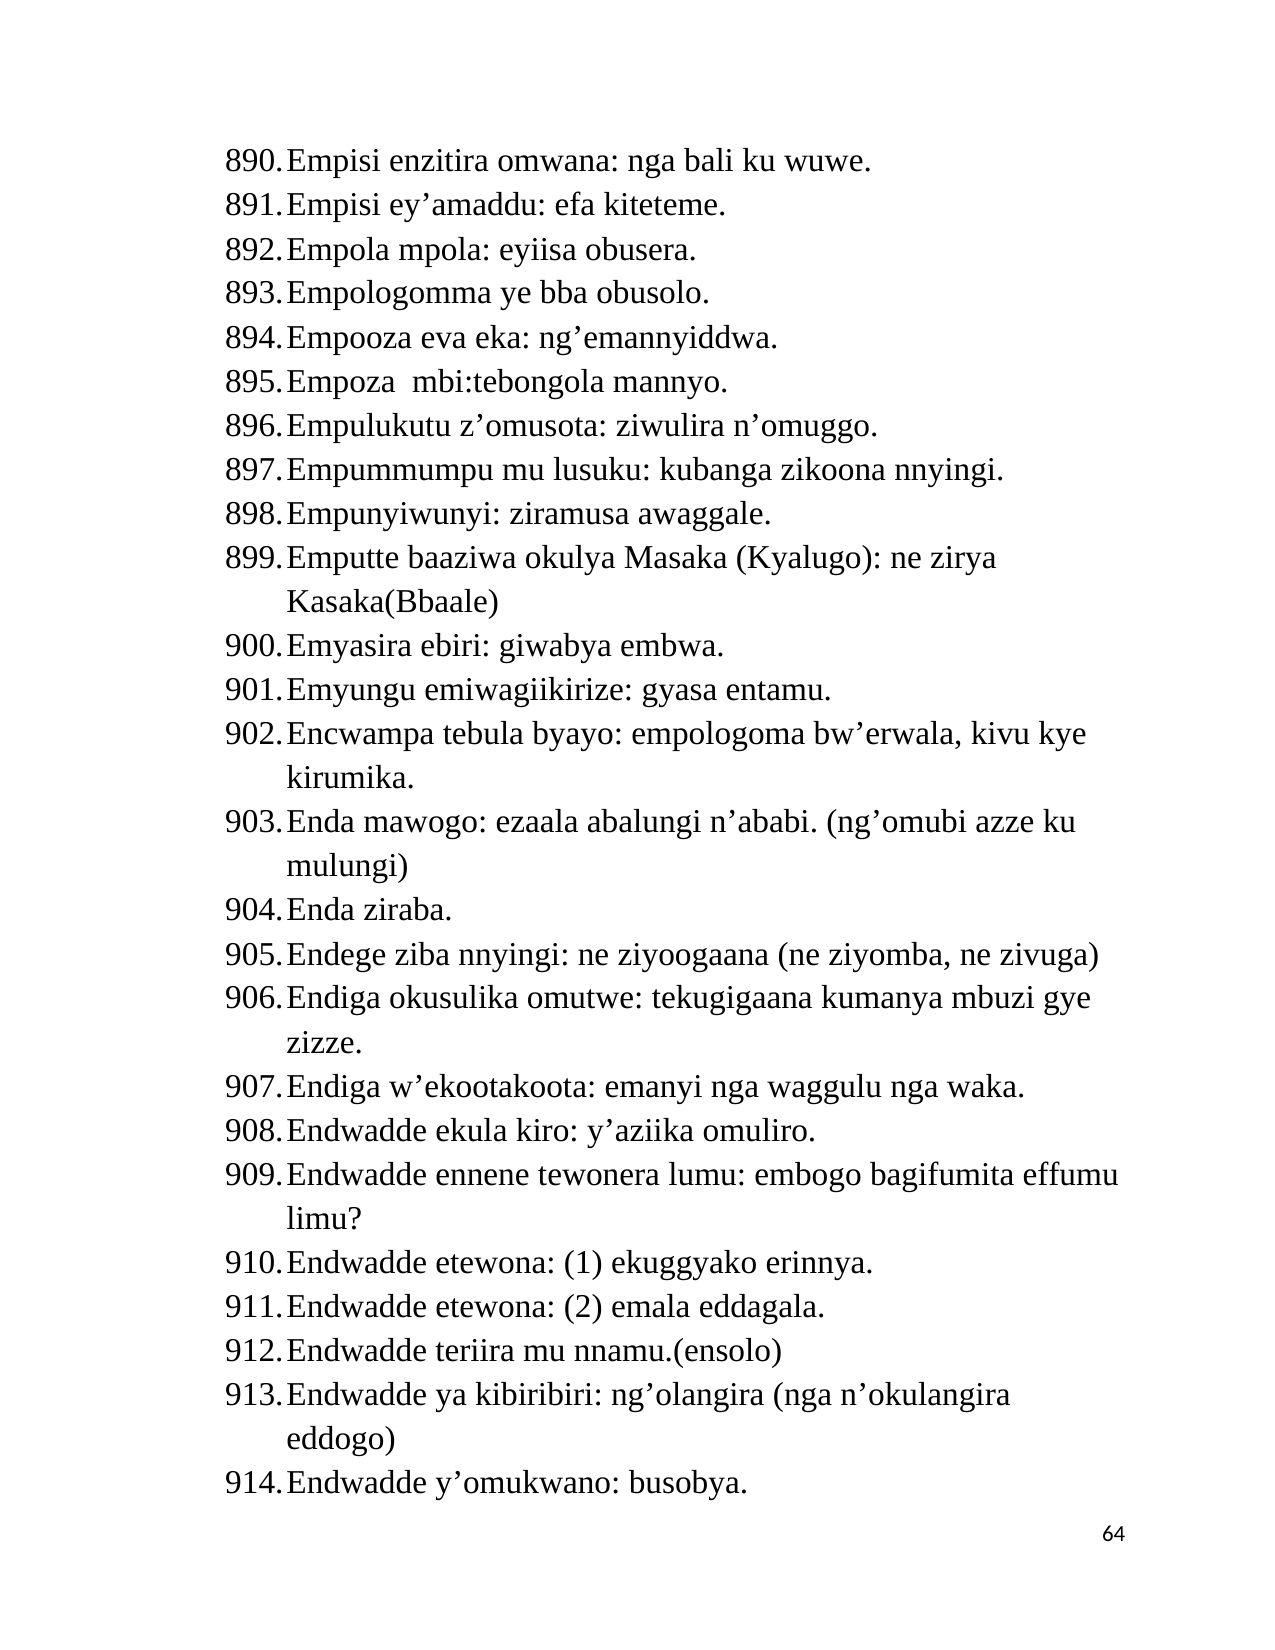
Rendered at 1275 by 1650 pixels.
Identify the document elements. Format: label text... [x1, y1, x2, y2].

list Empisi ey’amaddu: efa kiteteme. [225, 185, 1125, 223]
list Enda ziraba. [225, 890, 1125, 928]
list Endwadde ya kibiribiri: ng’olangira (nga n’okulangira eddogo) [225, 1374, 1125, 1457]
list Empooza eva eka: ng’emannyiddwa. [225, 317, 1125, 355]
list Endege ziba nnyingi: ne ziyoogaana (ne ziyomba, ne zivuga) [225, 934, 1125, 972]
list Empulukutu z’omusota: ziwulira n’omuggo. [225, 405, 1125, 443]
list Endwadde etewona: (2) emala eddagala. [225, 1286, 1125, 1324]
list Enda mawogo: ezaala abalungi n’ababi. (ng’omubi azze ku mulungi) [225, 802, 1125, 884]
list Empisi enzitira omwana: nga bali ku wuwe. [225, 141, 1125, 179]
list Endiga okusulika omutwe: tekugigaana kumanya mbuzi gye zizze. [225, 978, 1125, 1060]
list Empummumpu mu lusuku: kubanga zikoona nnyingi. [225, 449, 1125, 487]
list Endwadde ekula kiro: y’aziika omuliro. [225, 1110, 1125, 1148]
list Endwadde teriira mu nnamu.(ensolo) [225, 1330, 1125, 1369]
list Endiga w’ekootakoota: emanyi nga waggulu nga waka. [225, 1066, 1125, 1104]
list Empologomma ye bba obusolo. [225, 273, 1125, 311]
list Emputte baaziwa okulya Masaka (Kyalugo): ne zirya Kasaka(Bbaale) [225, 537, 1125, 619]
list Empunyiwunyi: ziramusa awaggale. [225, 493, 1125, 531]
list Empola mpola: eyiisa obusera. [225, 229, 1125, 267]
list Empoza mbi:tebongola mannyo. [225, 361, 1125, 399]
list Endwadde y’omukwano: busobya. [225, 1462, 1125, 1501]
list Emyasira ebiri: giwabya embwa. [225, 625, 1125, 664]
list Encwampa tebula byayo: empologoma bw’erwala, kivu kye kirumika. [225, 713, 1125, 796]
list Endwadde etewona: (1) ekuggyako erinnya. [225, 1242, 1125, 1281]
list Emyungu emiwagiikirize: gyasa entamu. [225, 669, 1125, 708]
list Endwadde ennene tewonera lumu: embogo bagifumita effumu limu? [225, 1154, 1125, 1236]
